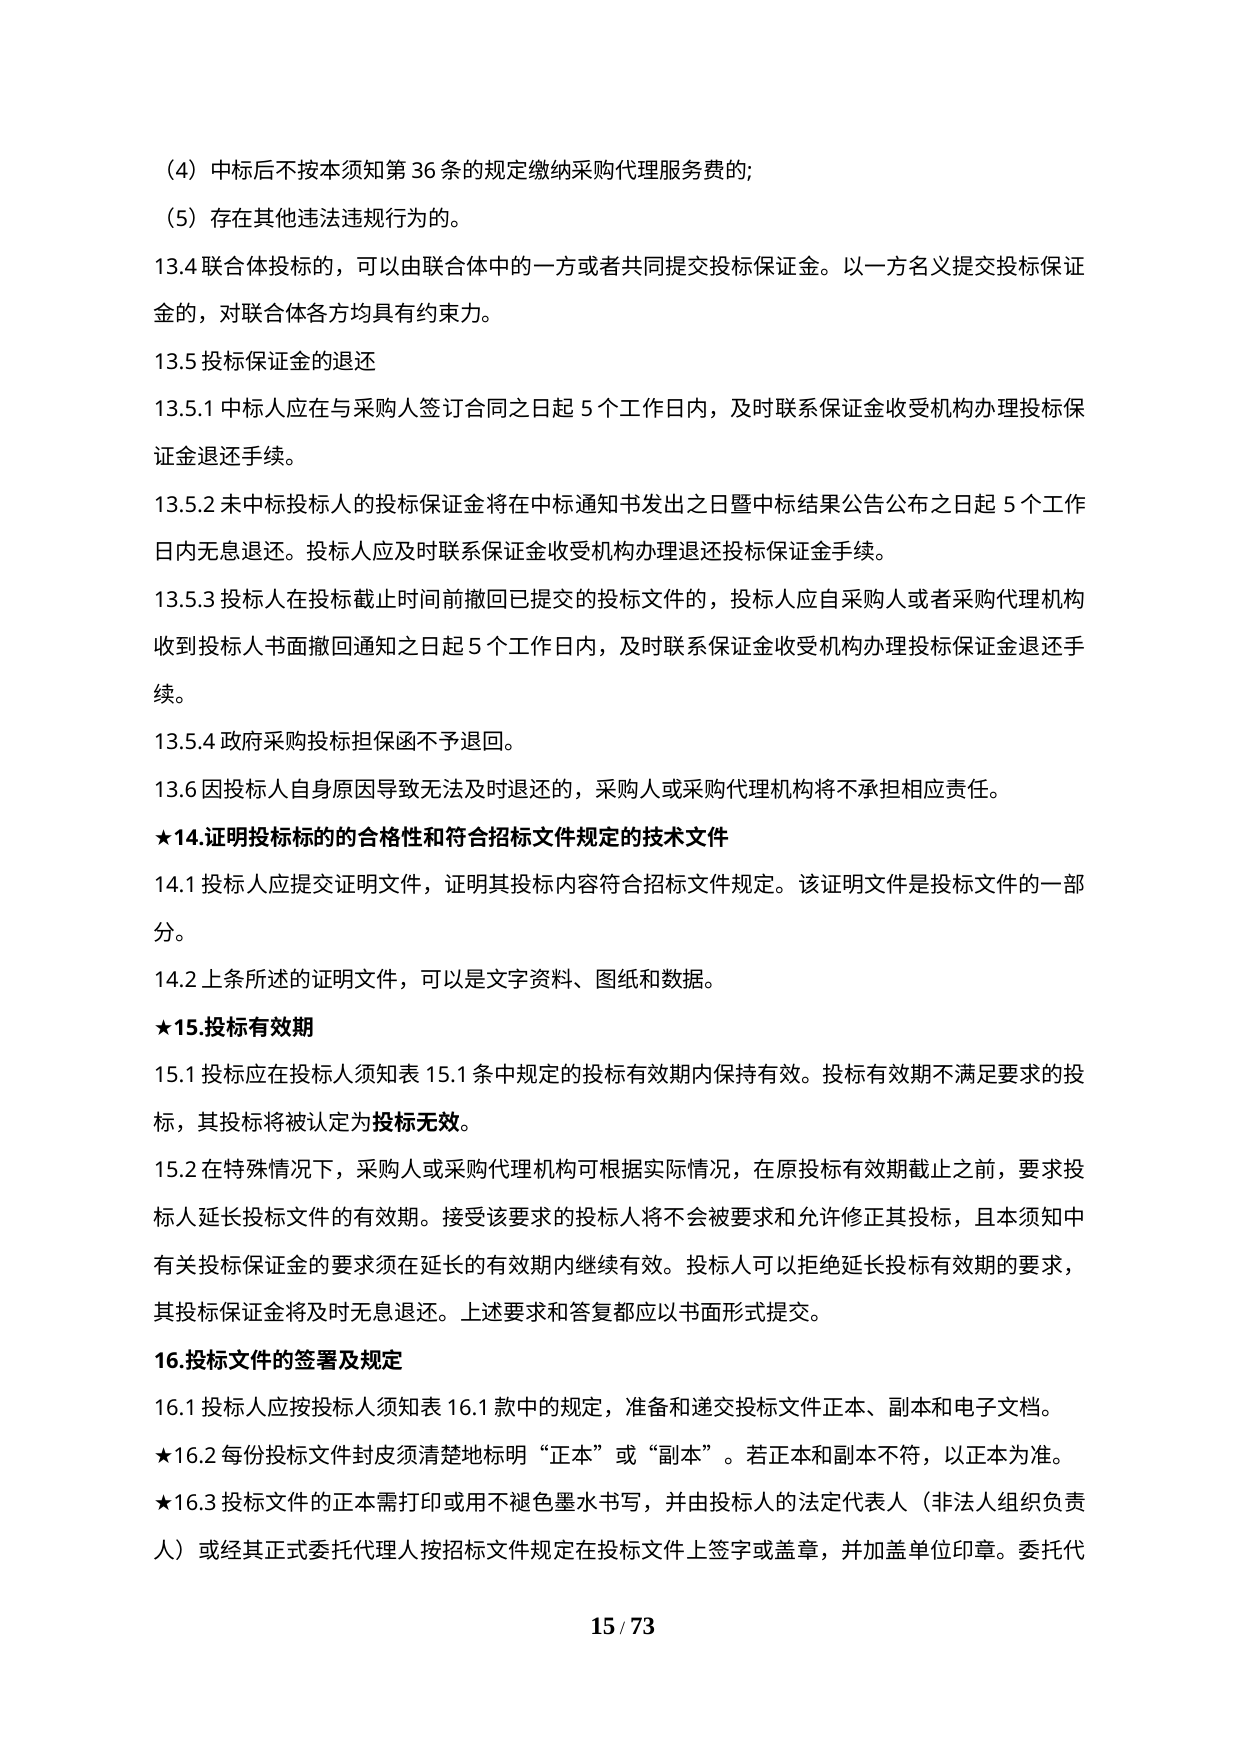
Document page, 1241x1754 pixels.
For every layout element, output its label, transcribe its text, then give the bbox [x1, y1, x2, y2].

text 13.5.1中标人应在与采购人签订合同之日起5个工作日内，及时联系保证金收受机构办理投标保证金退还手续。 [153, 391, 1087, 471]
text ★16.2每份投标文件封皮须清楚地标明“正本”或“副本”。若正本和副本不符，以正本为准。 [153, 1438, 1087, 1469]
text 16.1投标人应按投标人须知表16.1款中的规定，准备和递交投标文件正本、副本和电子文档。 [153, 1390, 1087, 1422]
text ★15.投标有效期 [153, 1010, 1087, 1042]
text 15.2在特殊情况下，采购人或采购代理机构可根据实际情况，在原投标有效期截止之前，要求投标人延长投标文件的有效期。接受该要求的投标人将不会被要求和允许修正其投标，且本须知中有关投标保证金的要求须在延长的有效期内继续有效。投标人可以拒绝延长投标有效期的要求，其投标保证金将及时无息退还。上述要求和答复都应以书面形式提交。 [153, 1152, 1087, 1327]
text 13.5投标保证金的退还 [153, 344, 1087, 376]
text （5）存在其他违法违规行为的。 [153, 201, 1087, 233]
text 13.5.4政府采购投标担保函不予退回。 [153, 724, 1087, 756]
text ★14.证明投标标的的合格性和符合招标文件规定的技术文件 [153, 819, 1087, 851]
text 15.1投标应在投标人须知表15.1条中规定的投标有效期内保持有效。投标有效期不满足要求的投标，其投标将被认定为投标无效。 [153, 1057, 1087, 1137]
text （4）中标后不按本须知第36条的规定缴纳采购代理服务费的; [153, 153, 1087, 185]
text 13.4联合体投标的，可以由联合体中的一方或者共同提交投标保证金。以一方名义提交投标保证金的，对联合体各方均具有约束力。 [153, 249, 1087, 328]
text 13.5.2未中标投标人的投标保证金将在中标通知书发出之日暨中标结果公告公布之日起5个工作日内无息退还。投标人应及时联系保证金收受机构办理退还投标保证金手续。 [153, 487, 1087, 566]
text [153, 1485, 1087, 1565]
text 14.1投标人应提交证明文件，证明其投标内容符合招标文件规定。该证明文件是投标文件的一部分。 [153, 867, 1087, 946]
text 13.5.3投标人在投标截止时间前撤回已提交的投标文件的，投标人应自采购人或者采购代理机构收到投标人书面撤回通知之日起５个工作日内，及时联系保证金收受机构办理投标保证金退还手续。 [153, 582, 1087, 708]
text 16.投标文件的签署及规定 [153, 1343, 1087, 1374]
text 13.6因投标人自身原因导致无法及时退还的，采购人或采购代理机构将不承担相应责任。 [153, 772, 1087, 804]
text 14.2上条所述的证明文件，可以是文字资料、图纸和数据。 [153, 962, 1087, 994]
